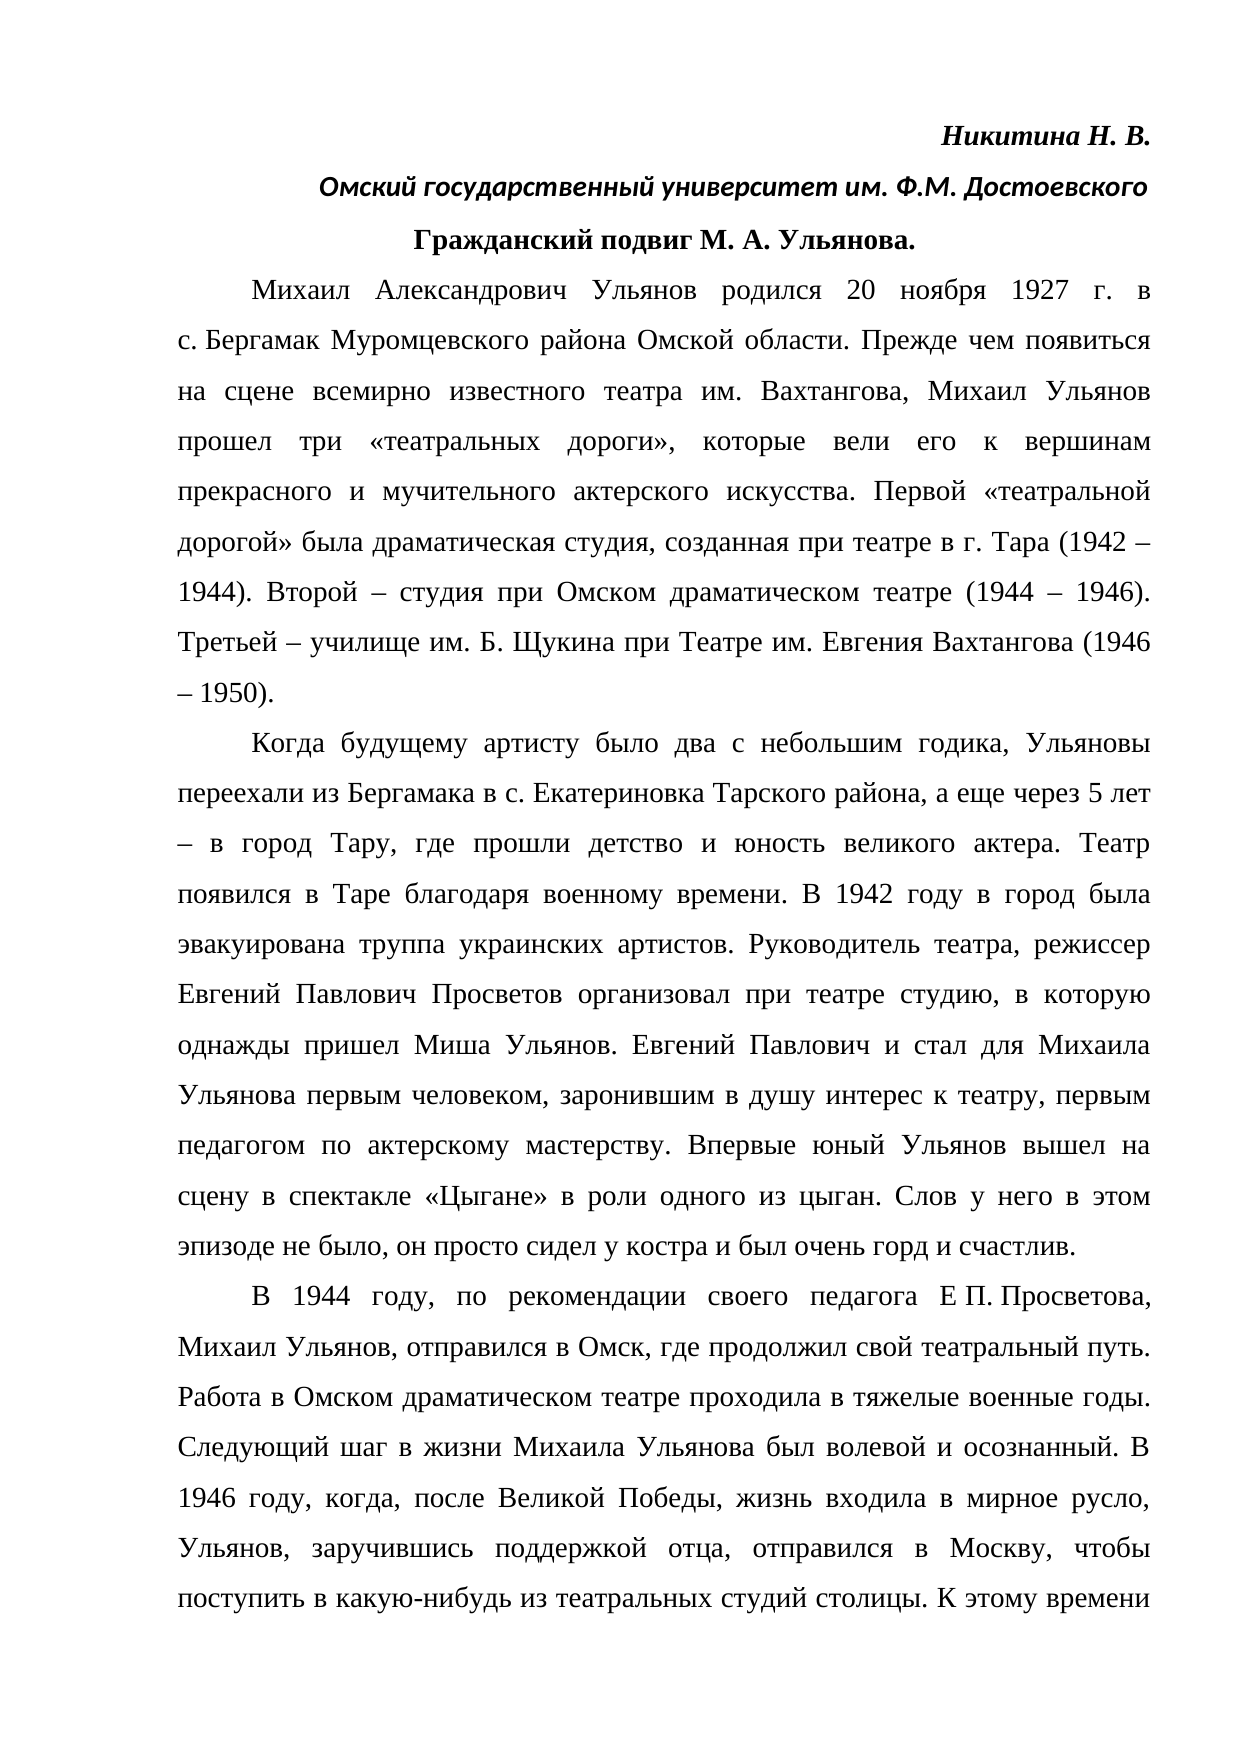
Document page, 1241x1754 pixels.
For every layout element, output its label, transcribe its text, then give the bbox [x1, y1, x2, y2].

text Михаил Александрович Ульянов родился 20 ноября 1927 г. в с. Бергамак Муромцевского района Омской области. Прежде чем появиться на сцене всемирно известного театра им. Вахтангова, Михаил Ульянов прошел три «театральных дороги», которые вели его к вершинам прекрасного и мучительного актерского искусства. Первой «театральной дорогой» была драматическая студия, созданная при театре в г. Тара (1942 – 1944). Второй – студия при Омском драматическом театре (1944 – 1946). Третьей – училище им. Б. Щукина при Театре им. Евгения Вахтангова (1946 – 1950). [177, 272, 1152, 708]
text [177, 1278, 1152, 1614]
text Гражданский подвиг М. А. Ульянова. [177, 222, 1152, 255]
text Никитина Н. В. [177, 118, 1152, 152]
text Омский государственный университет им. Ф.М. Достоевского [177, 168, 1152, 204]
text Когда будущему артисту было два с небольшим годика, Ульяновы переехали из Бергамака в с. Екатериновка Тарского района, а еще через 5 лет – в город Тару, где прошли детство и юность великого актера. Театр появился в Таре благодаря военному времени. В 1942 году в город была эвакуирована труппа украинских артистов. Руководитель театра, режиссер Евгений Павлович Просветов организовал при театре студию, в которую однажды пришел Миша Ульянов. Евгений Павлович и стал для Михаила Ульянова первым человеком, заронившим в душу интерес к театру, первым педагогом по актерскому мастерству. Впервые юный Ульянов вышел на сцену в спектакле «Цыгане» в роли одного из цыган. Слов у него в этом эпизоде не было, он просто сидел у костра и был очень горд и счастлив. [177, 725, 1152, 1262]
